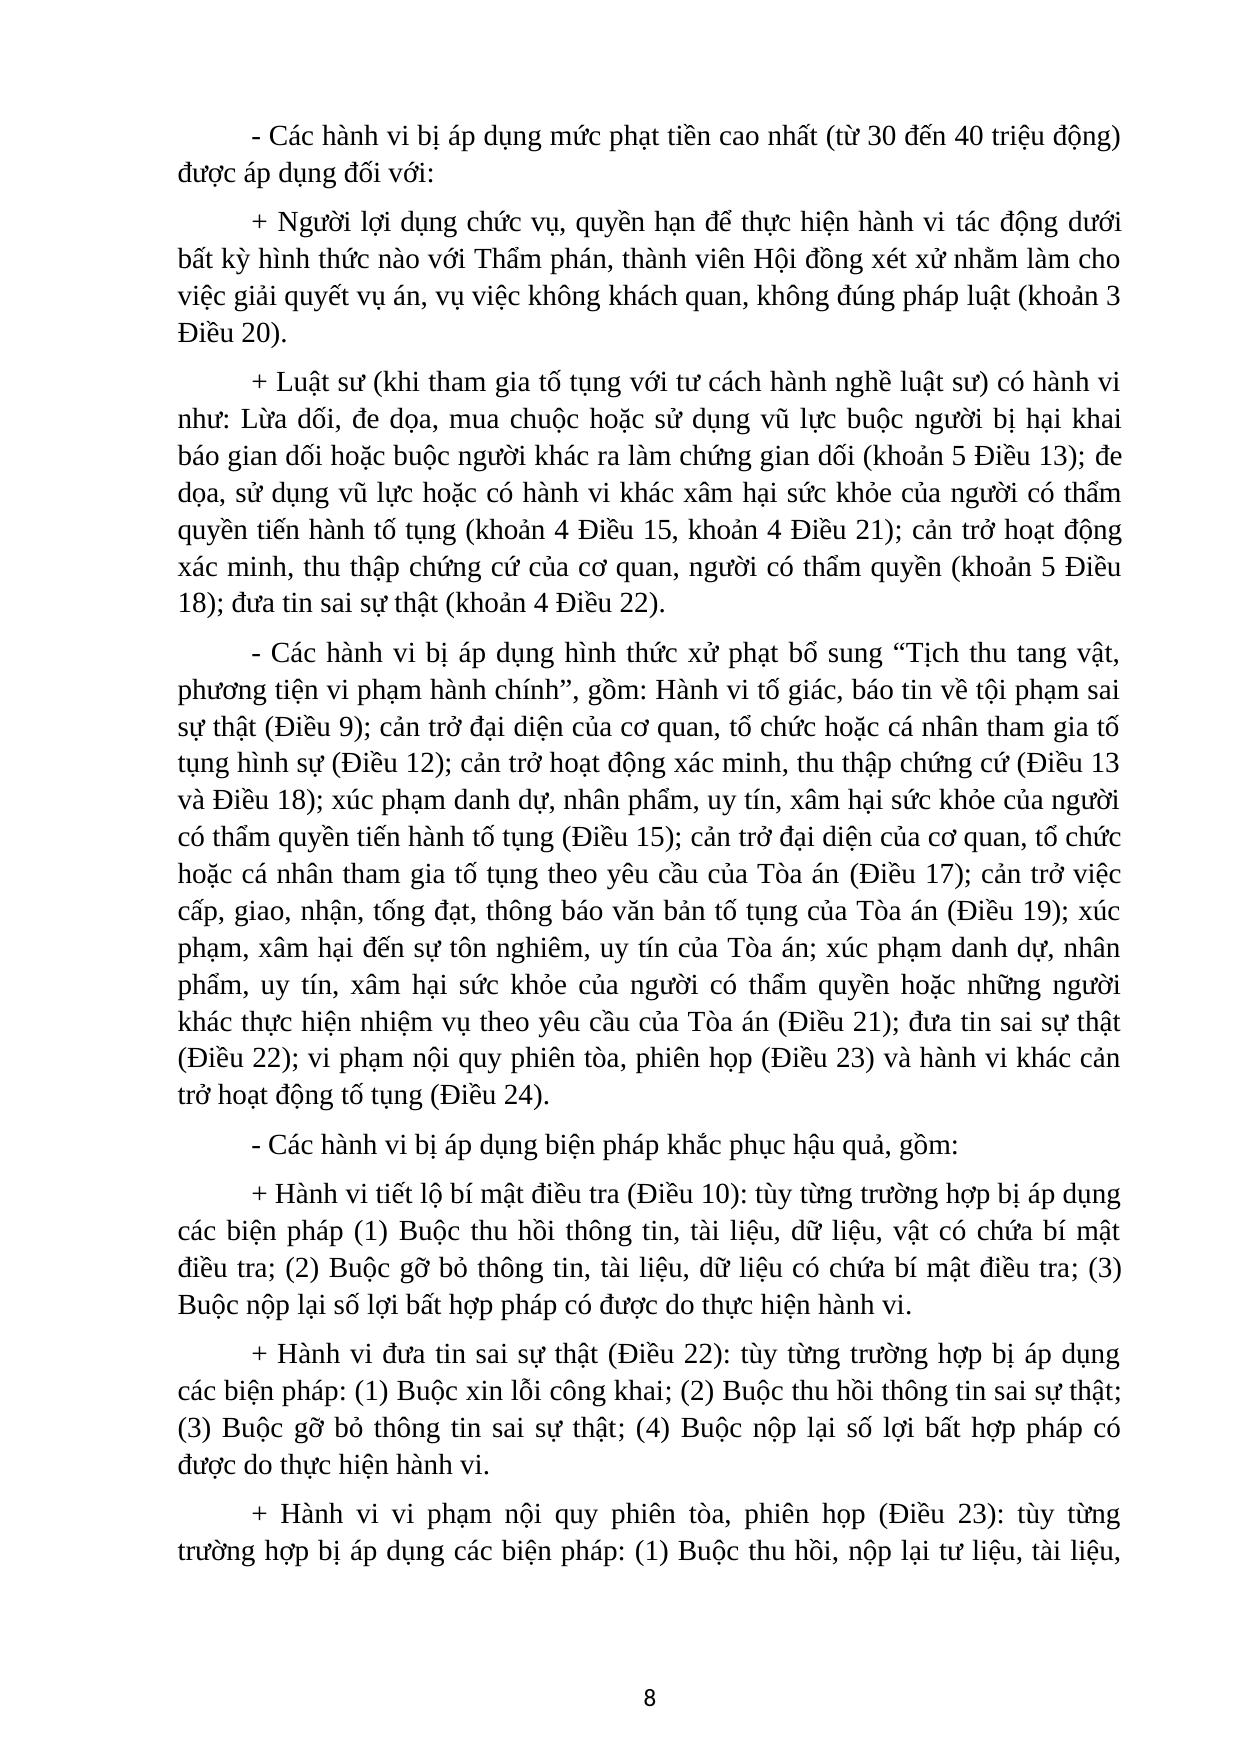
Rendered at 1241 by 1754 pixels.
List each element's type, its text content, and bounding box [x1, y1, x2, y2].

text + Người lợi dụng chức vụ, quyền hạn để thực hiện hành vi tác động dưới bất kỳ hình thức nào với Thẩm phán, thành viên Hội đồng xét xử nhằm làm cho việc giải quyết vụ án, vụ việc không khách quan, không đúng pháp luật (khoản 3 Điều 20). [177, 204, 1122, 348]
text + Hành vi đưa tin sai sự thật (Điều 22): tùy từng trường hợp bị áp dụng các biện pháp: (1) Buộc xin lỗi công khai; (2) Buộc thu hồi thông tin sai sự thật; (3) Buộc gỡ bỏ thông tin sai sự thật; (4) Buộc nộp lại số lợi bất hợp pháp có được do thực hiện hành vi. [177, 1336, 1122, 1480]
text - Các hành vi bị áp dụng biện pháp khắc phục hậu quả, gồm: [177, 1127, 1122, 1160]
text + Luật sư (khi tham gia tố tụng với tư cách hành nghề luật sư) có hành vi như: Lừa dối, đe dọa, mua chuộc hoặc sử dụng vũ lực buộc người bị hại khai báo gian dối hoặc buộc người khác ra làm chứng gian dối (khoản 5 Điều 13); đe dọa, sử dụng vũ lực hoặc có hành vi khác xâm hại sức khỏe của người có thẩm quyền tiến hành tố tụng (khoản 4 Điều 15, khoản 4 Điều 21); cản trở hoạt động xác minh, thu thập chứng cứ của cơ quan, người có thẩm quyền (khoản 5 Điều 18); đưa tin sai sự thật (khoản 4 Điều 22). [177, 364, 1122, 619]
text - Các hành vi bị áp dụng mức phạt tiền cao nhất (từ 30 đến 40 triệu động) được áp dụng đối với: [177, 118, 1122, 188]
text - Các hành vi bị áp dụng hình thức xử phạt bổ sung “Tịch thu tang vật, phương tiện vi phạm hành chính”, gồm: Hành vi tố giác, báo tin về tội phạm sai sự thật (Điều 9); cản trở đại diện của cơ quan, tổ chức hoặc cá nhân tham gia tố tụng hình sự (Điều 12); cản trở hoạt động xác minh, thu thập chứng cứ (Điều 13 và Điều 18); xúc phạm danh dự, nhân phẩm, uy tín, xâm hại sức khỏe của người có thẩm quyền tiến hành tố tụng (Điều 15); cản trở đại diện của cơ quan, tổ chức hoặc cá nhân tham gia tố tụng theo yêu cầu của Tòa án (Điều 17); cản trở việc cấp, giao, nhận, tống đạt, thông báo văn bản tố tụng của Tòa án (Điều 19); xúc phạm, xâm hại đến sự tôn nghiêm, uy tín của Tòa án; xúc phạm danh dự, nhân phẩm, uy tín, xâm hại sức khỏe của người có thẩm quyền hoặc những người khác thực hiện nhiệm vụ theo yêu cầu của Tòa án (Điều 21); đưa tin sai sự thật (Điều 22); vi phạm nội quy phiên tòa, phiên họp (Điều 23) và hành vi khác cản trở hoạt động tố tụng (Điều 24). [177, 635, 1122, 1111]
text + Hành vi tiết lộ bí mật điều tra (Điều 10): tùy từng trường hợp bị áp dụng các biện pháp (1) Buộc thu hồi thông tin, tài liệu, dữ liệu, vật có chứa bí mật điều tra; (2) Buộc gỡ bỏ thông tin, tài liệu, dữ liệu có chứa bí mật điều tra; (3) Buộc nộp lại số lợi bất hợp pháp có được do thực hiện hành vi. [177, 1176, 1122, 1320]
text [177, 1496, 1122, 1567]
